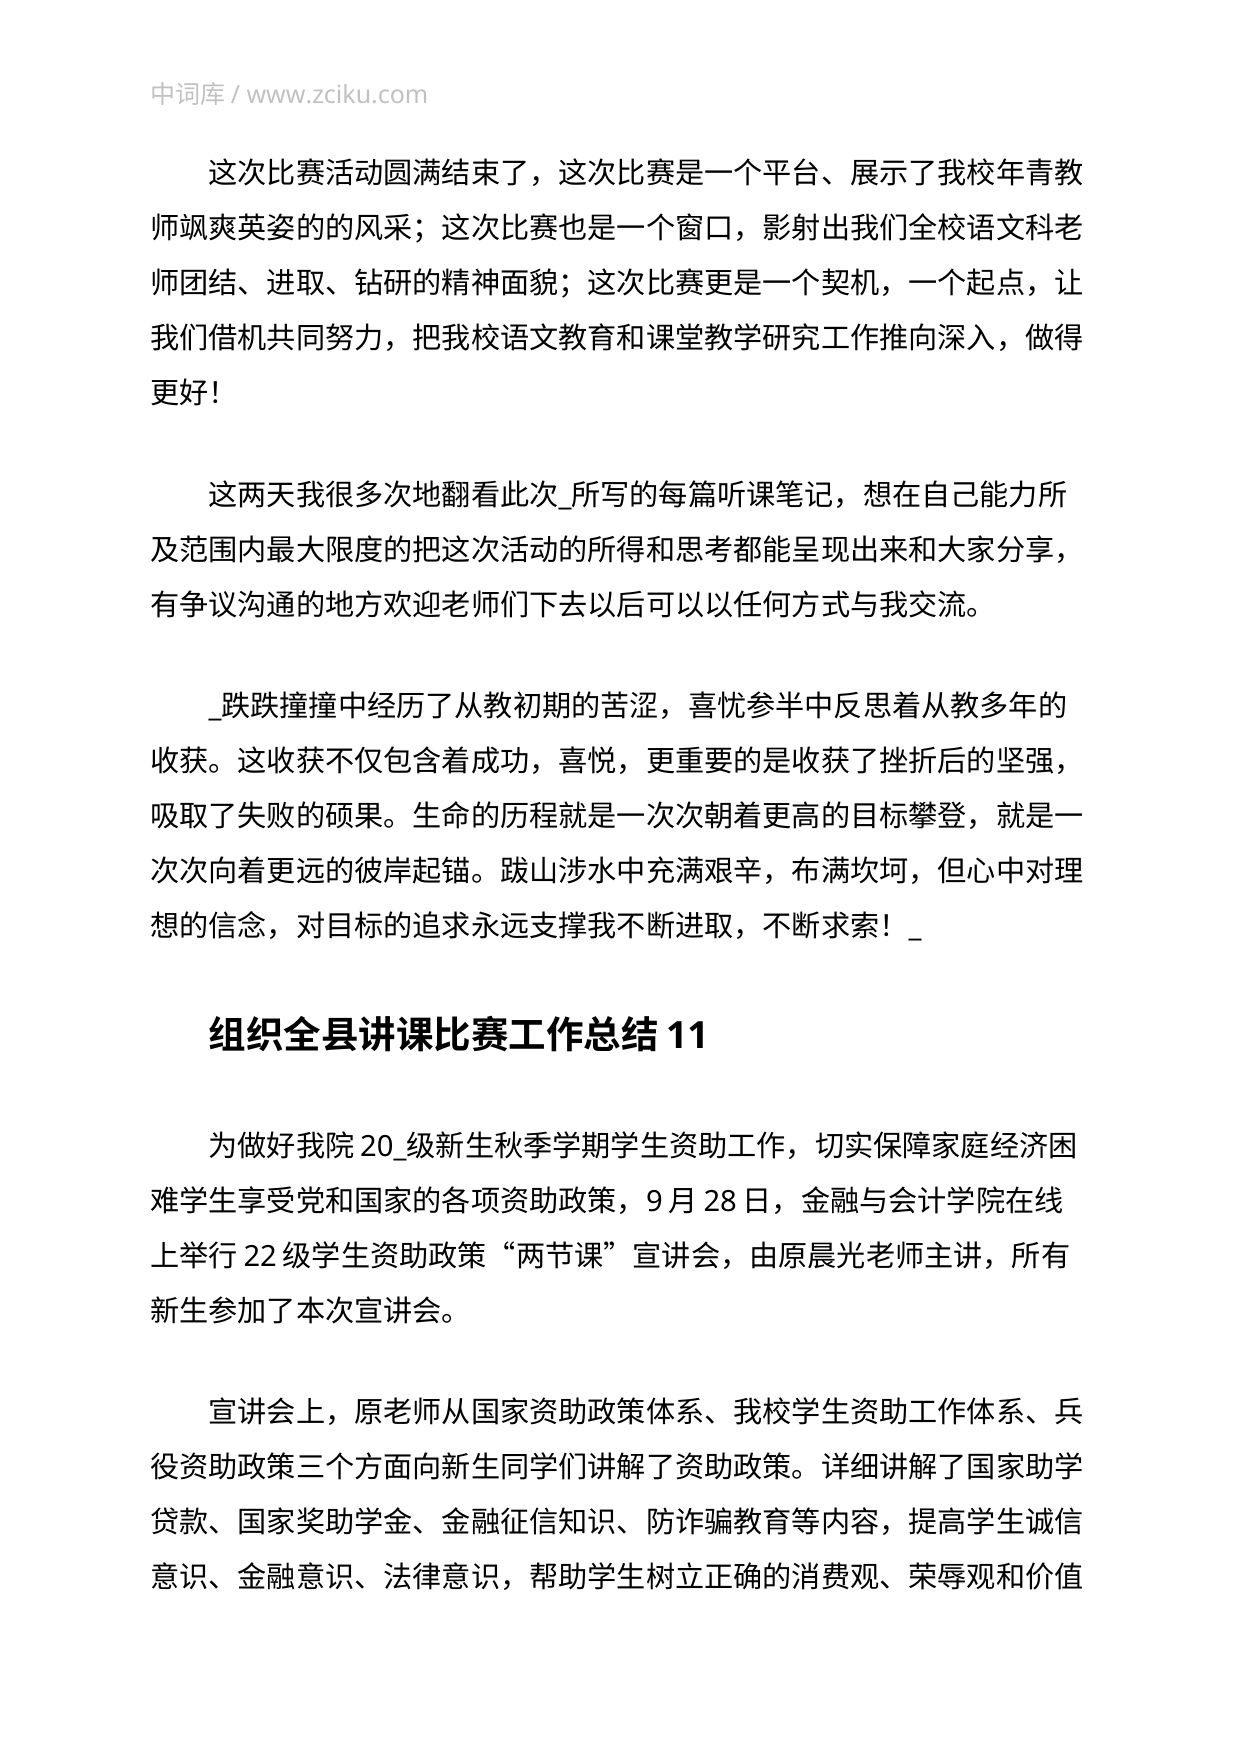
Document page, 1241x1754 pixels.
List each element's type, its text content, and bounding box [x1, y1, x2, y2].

text 这两天我很多次地翻看此次_所写的每篇听课笔记，想在自己能力所及范围内最大限度的把这次活动的所得和思考都能呈现出来和大家分享，有争议沟通的地方欢迎老师们下去以后可以以任何方式与我交流。 [150, 471, 1090, 623]
text 组织全县讲课比赛工作总结11 [150, 1005, 1090, 1059]
text 为做好我院20_级新生秋季学期学生资助工作，切实保障家庭经济困难学生享受党和国家的各项资助政策，9月28日，金融与会计学院在线上举行22级学生资助政策“两节课”宣讲会，由原晨光老师主讲，所有新生参加了本次宣讲会。 [150, 1122, 1090, 1329]
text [150, 1389, 1090, 1596]
text 这次比赛活动圆满结束了，这次比赛是一个平台、展示了我校年青教师飒爽英姿的的风采；这次比赛也是一个窗口，影射出我们全校语文科老师团结、进取、钻研的精神面貌；这次比赛更是一个契机，一个起点，让我们借机共同努力，把我校语文教育和课堂教学研究工作推向深入，做得更好！ [150, 150, 1090, 412]
text _跌跌撞撞中经历了从教初期的苦涩，喜忧参半中反思着从教多年的收获。这收获不仅包含着成功，喜悦，更重要的是收获了挫折后的坚强，吸取了失败的硕果。生命的历程就是一次次朝着更高的目标攀登，就是一次次向着更远的彼岸起锚。跋山涉水中充满艰辛，布满坎坷，但心中对理想的信念，对目标的追求永远支撑我不断进取，不断求索！_ [150, 683, 1090, 945]
